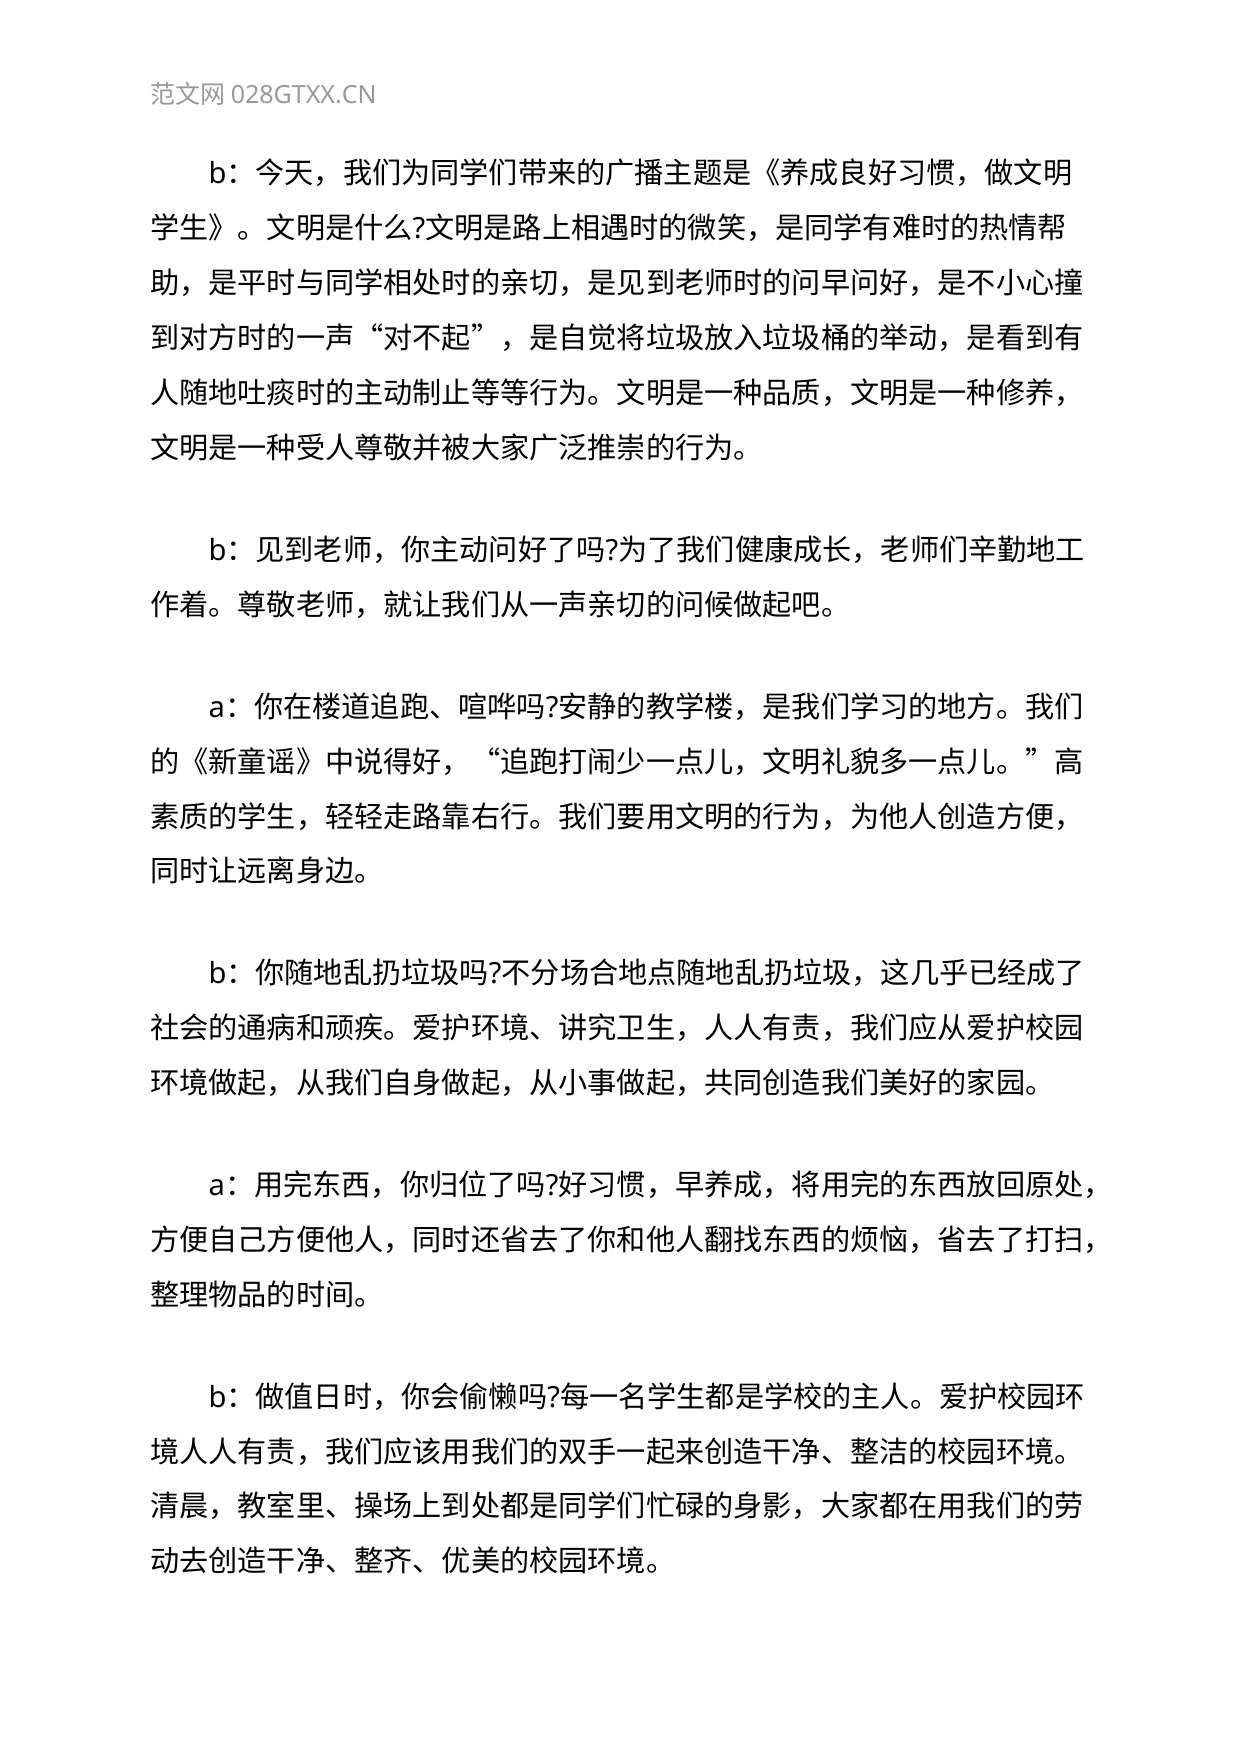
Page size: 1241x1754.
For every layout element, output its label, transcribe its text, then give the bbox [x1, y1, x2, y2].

text a：你在楼道追跑、喧哗吗?安静的教学楼，是我们学习的地方。我们的《新童谣》中说得好，“追跑打闹少一点儿，文明礼貌多一点儿。”高素质的学生，轻轻走路靠右行。我们要用文明的行为，为他人创造方便，同时让远离身边。 [150, 683, 1090, 890]
text b：见到老师，你主动问好了吗?为了我们健康成长，老师们辛勤地工作着。尊敬老师，就让我们从一声亲切的问候做起吧。 [150, 526, 1090, 624]
text b：你随地乱扔垃圾吗?不分场合地点随地乱扔垃圾，这几乎已经成了社会的通病和顽疾。爱护环境、讲究卫生，人人有责，我们应从爱护校园环境做起，从我们自身做起，从小事做起，共同创造我们美好的家园。 [150, 950, 1090, 1102]
text b：今天，我们为同学们带来的广播主题是《养成良好习惯，做文明学生》。文明是什么?文明是路上相遇时的微笑，是同学有难时的热情帮助，是平时与同学相处时的亲切，是见到老师时的问早问好，是不小心撞到对方时的一声“对不起”，是自觉将垃圾放入垃圾桶的举动，是看到有人随地吐痰时的主动制止等等行为。文明是一种品质，文明是一种修养，文明是一种受人尊敬并被大家广泛推崇的行为。 [150, 150, 1090, 467]
text a：用完东西，你归位了吗?好习惯，早养成，将用完的东西放回原处，方便自己方便他人，同时还省去了你和他人翻找东西的烦恼，省去了打扫，整理物品的时间。 [150, 1161, 1090, 1314]
text b：做值日时，你会偷懒吗?每一名学生都是学校的主人。爱护校园环境人人有责，我们应该用我们的双手一起来创造干净、整洁的校园环境。清晨，教室里、操场上到处都是同学们忙碌的身影，大家都在用我们的劳动去创造干净、整齐、优美的校园环境。 [150, 1373, 1090, 1580]
